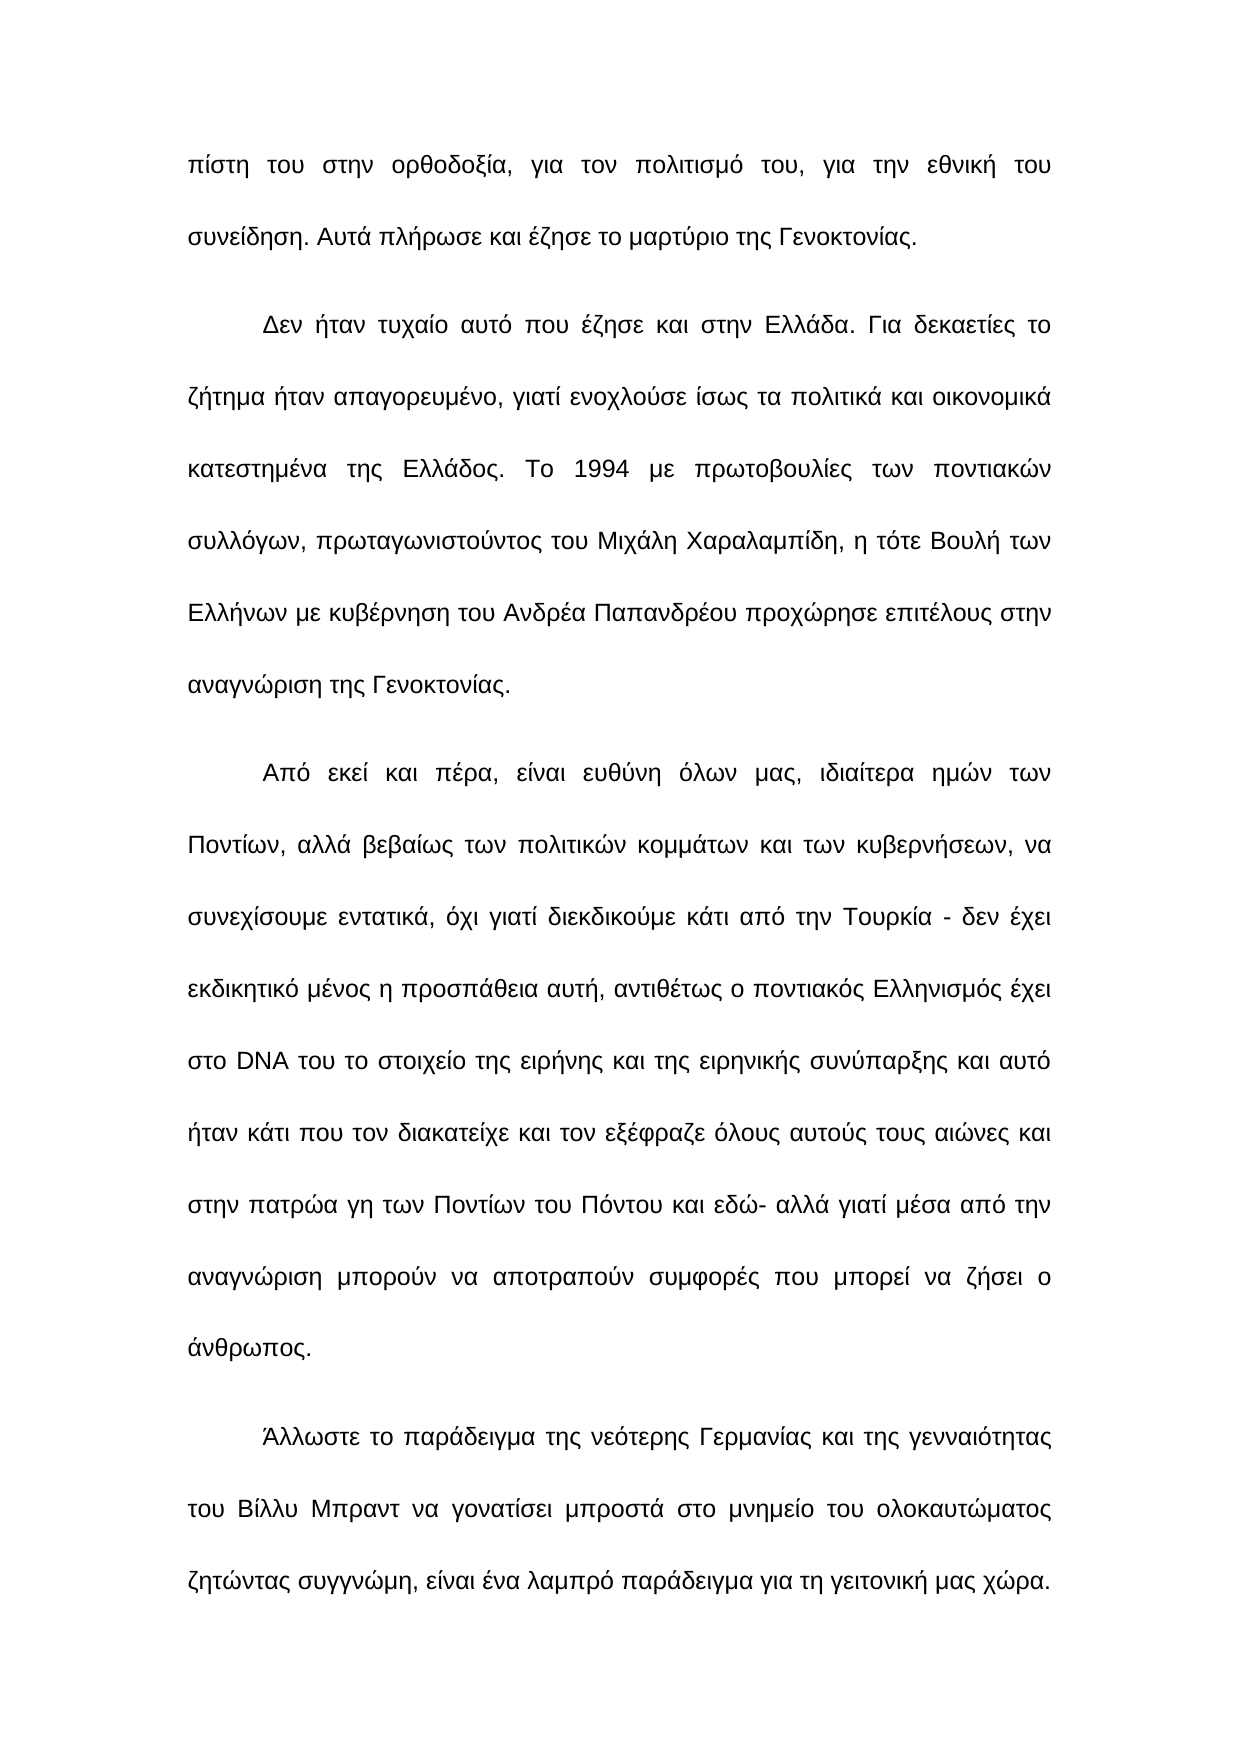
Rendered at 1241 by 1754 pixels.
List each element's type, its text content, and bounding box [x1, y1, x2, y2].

text Δεν ήταν τυχαίο αυτό που έζησε και στην Ελλάδα. Για δεκαετίες το ζήτημα ήταν απαγορευμένο, γιατί ενοχλούσε ίσως τα πολιτικά και οικονομικά κατεστημένα της Ελλάδος. Το 1994 με πρωτοβουλίες των ποντιακών συλλόγων, πρωταγωνιστούντος του Μιχάλη Χαραλαμπίδη, η τότε Βουλή των Ελλήνων με κυβέρνηση του Ανδρέα Παπανδρέου προχώρησε επιτέλους στην αναγνώριση της Γενοκτονίας. [187, 310, 1053, 698]
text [187, 1422, 1053, 1594]
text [187, 150, 1053, 251]
text Από εκεί και πέρα, είναι ευθύνη όλων μας, ιδιαίτερα ημών των Ποντίων, αλλά βεβαίως των πολιτικών κομμάτων και των κυβερνήσεων, να συνεχίσουμε εντατικά, όχι γιατί διεκδικούμε κάτι από την Τουρκία - δεν έχει εκδικητικό μένος η προσπάθεια αυτή, αντιθέτως ο ποντιακός Ελληνισμός έχει στο DNA του το στοιχείο της ειρήνης και της ειρηνικής συνύπαρξης και αυτό ήταν κάτι που τον διακατείχε και τον εξέφραζε όλους αυτούς τους αιώνες και στην πατρώα γη των Ποντίων του Πόντου και εδώ- αλλά γιατί μέσα από την αναγνώριση μπορούν να αποτραπούν συμφορές που μπορεί να ζήσει ο άνθρωπος. [187, 758, 1053, 1362]
